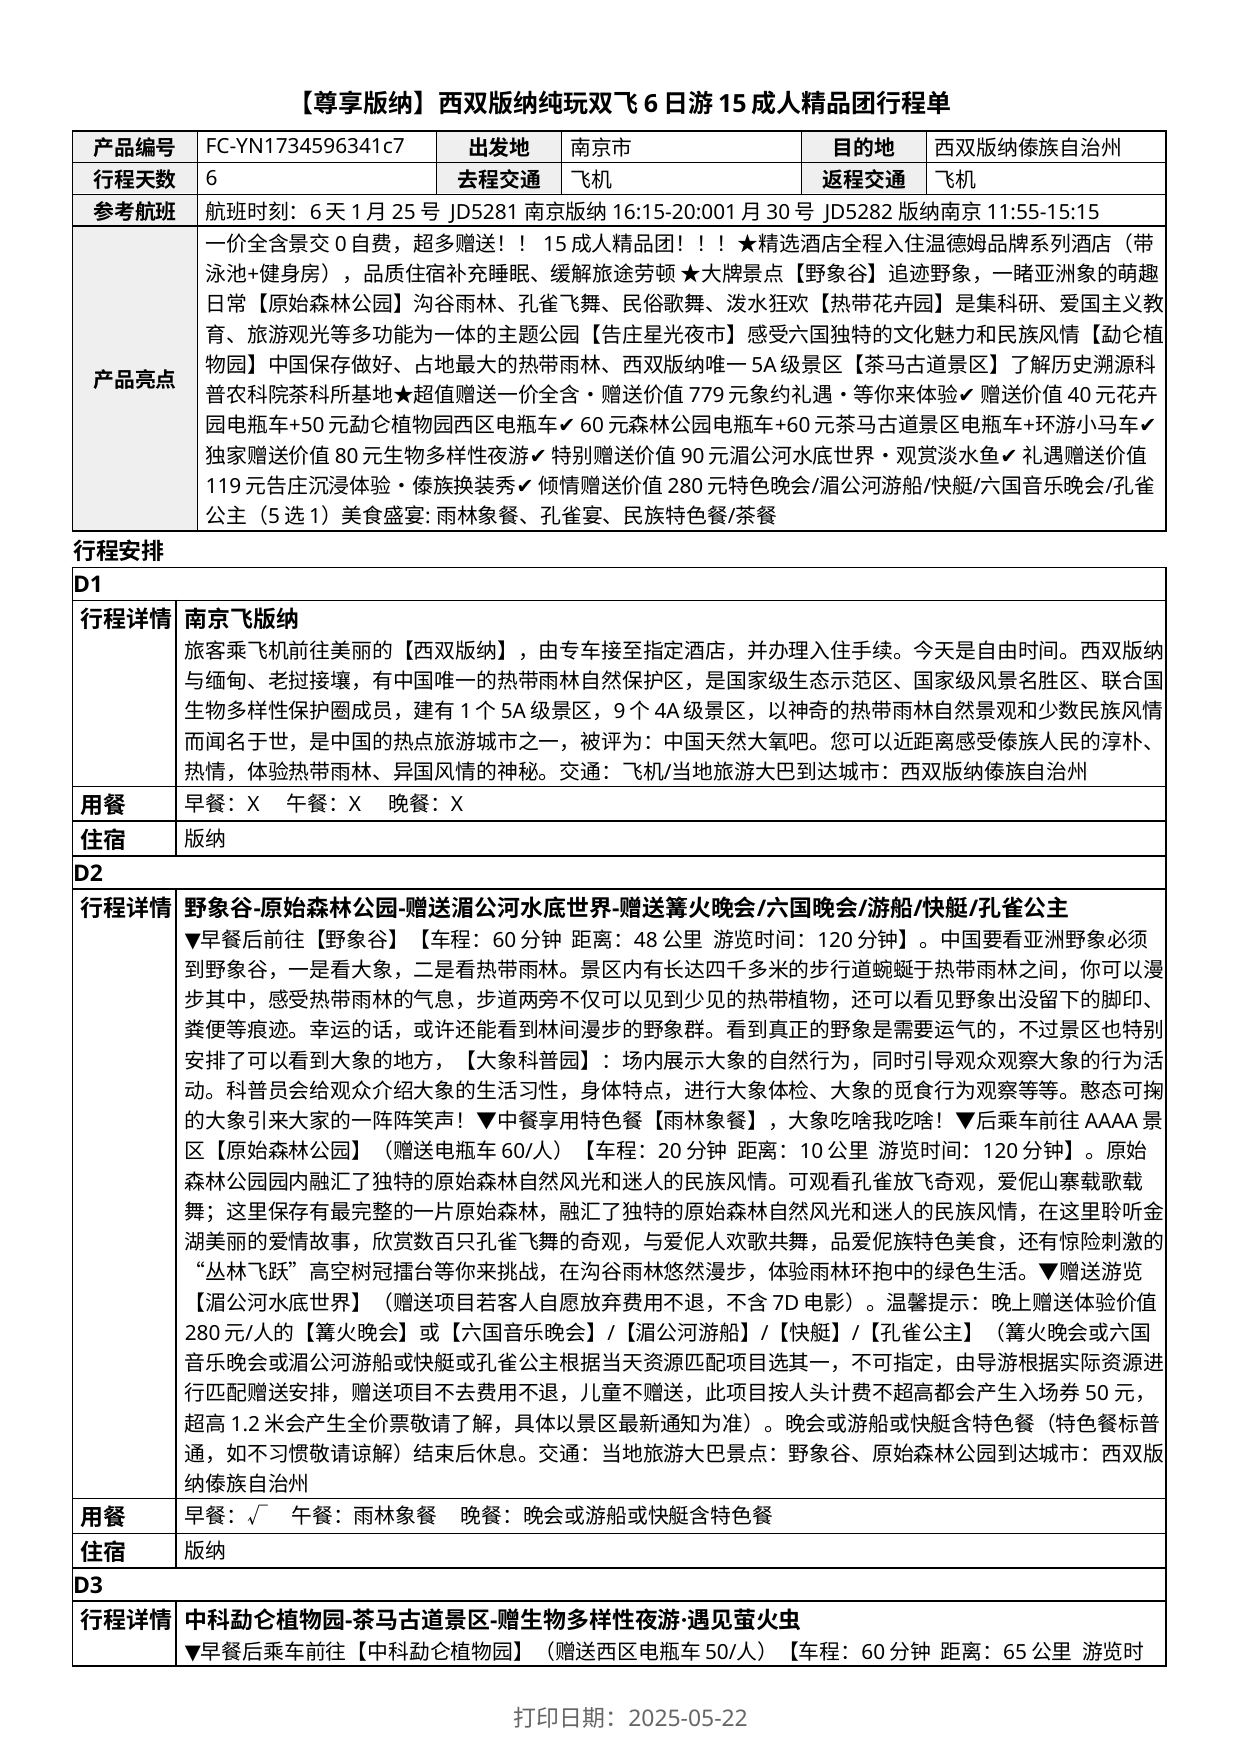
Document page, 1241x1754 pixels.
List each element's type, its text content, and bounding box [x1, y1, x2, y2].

table_cell 早餐：X 午餐：X 晚餐：X [177, 787, 1165, 820]
table_header 目的地 [802, 132, 926, 162]
table_cell 行程天数 [73, 163, 197, 193]
table_cell 行程详情 [73, 601, 175, 786]
table_cell 飞机 [927, 163, 1165, 193]
table_header 出发地 [437, 132, 561, 162]
table_cell 住宿 [73, 1534, 175, 1567]
table_header D1 [73, 568, 1165, 599]
table_cell 参考航班 [73, 195, 197, 225]
table_cell 早餐：√ 午餐：雨林象餐 晚餐：晚会或游船或快艇含特色餐 [177, 1499, 1165, 1532]
table_cell 南京飞版纳 旅客乘飞机前往美丽的【西双版纳】，由专车接至指定酒店，并办理入住手续。 [177, 601, 1165, 786]
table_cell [177, 1602, 1165, 1665]
table_cell 6 [198, 163, 436, 193]
text 【尊享版纳】西双版纳纯玩双飞6日游15成人精品团行程单 [73, 83, 1167, 119]
table_cell 航班时刻：6天 [198, 195, 1165, 225]
table_cell 用餐 [73, 787, 175, 820]
table_header 西双版纳傣族自治州 [927, 132, 1165, 162]
table_cell 版纳 [177, 822, 1165, 855]
table_header 南京市 [562, 132, 801, 162]
table_cell 返程交通 [802, 163, 926, 193]
table_cell 飞机 [562, 163, 801, 193]
table_cell 产品亮点 [73, 227, 197, 530]
table_cell 去程交通 [437, 163, 561, 193]
table_cell D3 [73, 1569, 1165, 1600]
table_cell 用餐 [73, 1499, 175, 1532]
table_cell 一价全含景交0自费，超多赠送！！ 15成人精品团！！！ [198, 227, 1165, 530]
table_cell 野象谷-原始森林公园-赠送湄公河水底世界-赠送篝火晚会/六国晚会/游船/快艇/孔雀公主 ▼早餐后前往【野象谷】【车程：60分钟 距离：48公里 游览时间：120分钟】。中国要看亚洲野象必须到野象谷，一是看大象，二是看热带雨林。景区内有长达四千多米的步行道蜿蜒于热带雨林之间，你可以漫步其中，感受热带雨林的气息，步道两旁不仅可以见到少见的热带植物，还可以看见野象出没留下的脚印、粪便等痕迹。幸运的话，或许还能看到林间漫步的野象群。看到真正的野象是需要运气的，不过景区也特别安排了可以看到大象的地方，【大象科普园】：场内展示大象的自然行为，同时引导观众观察大象的行为活动。科普员会给观众介绍大象的生活习性，身体特点，进行大象体检、大象的觅食行为观察等等。憨态可掬的大象引来大家的一阵阵笑声！ [177, 890, 1165, 1498]
table_header FC-YN1734596341c7 [198, 132, 436, 162]
table_header 产品编号 [73, 132, 197, 162]
table_cell 版纳 [177, 1534, 1165, 1567]
table_cell 行程详情 [73, 1602, 175, 1665]
text 行程安排 [73, 532, 1167, 566]
table_cell D2 [73, 857, 1165, 888]
table_cell 行程详情 [73, 890, 175, 1498]
table_cell 住宿 [73, 822, 175, 855]
